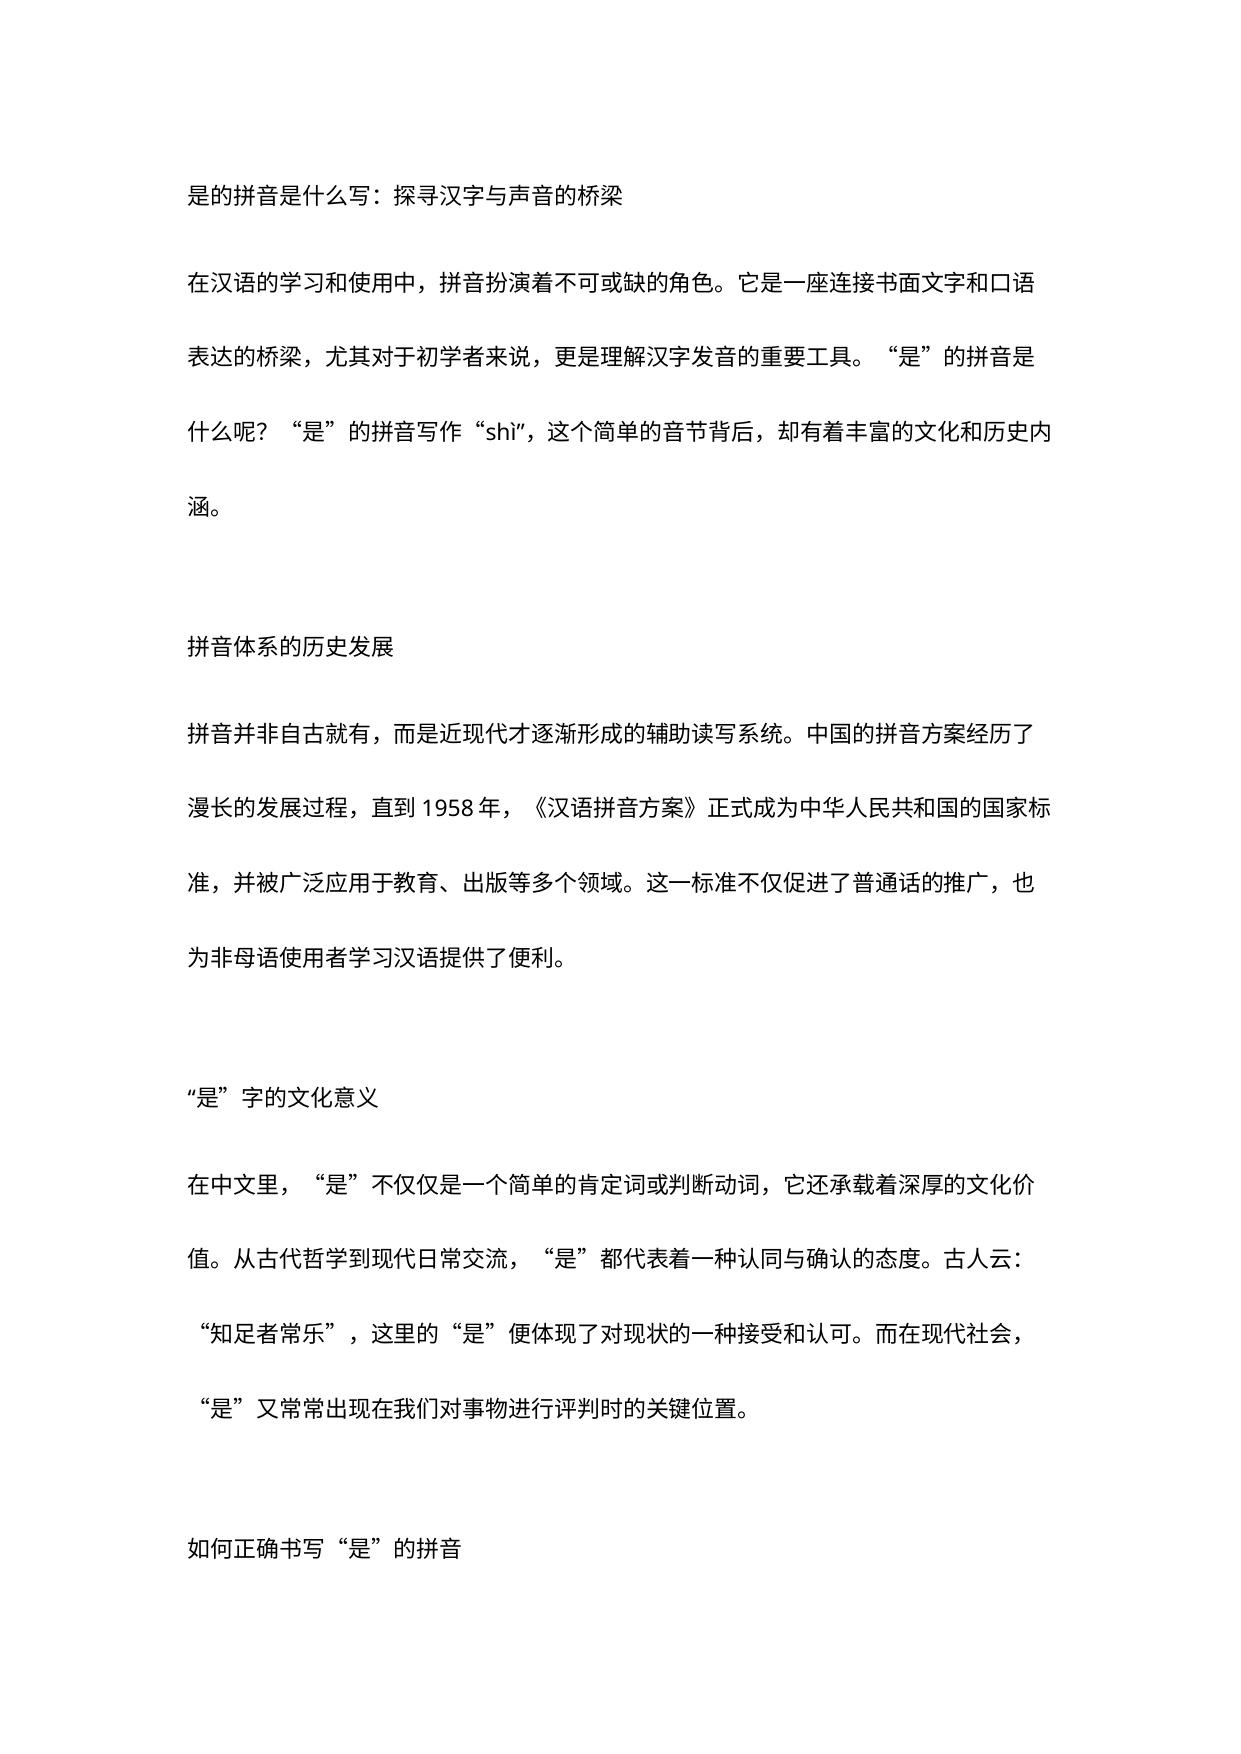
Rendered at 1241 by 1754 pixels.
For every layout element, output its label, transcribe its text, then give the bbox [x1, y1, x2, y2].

text 拼音体系的历史发展 [187, 613, 1053, 678]
text 在中文里，“是”不仅仅是一个简单的肯定词或判断动词，它还承载着深厚的文化价值。从古代哲学到现代日常交流，“是”都代表着一种认同与确认的态度。古人云：“知足者常乐”，这里的“是”便体现了对现状的一种接受和认可。而在现代社会，“是”又常常出现在我们对事物进行评判时的关键位置。 [187, 1151, 1053, 1440]
text 拼音并非自古就有，而是近现代才逐渐形成的辅助读写系统。中国的拼音方案经历了漫长的发展过程，直到1958年，《汉语拼音方案》正式成为中华人民共和国的国家标准，并被广泛应用于教育、出版等多个领域。这一标准不仅促进了普通话的推广，也为非母语使用者学习汉语提供了便利。 [187, 699, 1053, 989]
text 如何正确书写“是”的拼音 [187, 1515, 1053, 1580]
text “是”字的文化意义 [187, 1064, 1053, 1129]
text 是的拼音是什么写：探寻汉字与声音的桥梁 [187, 162, 1053, 227]
text 在汉语的学习和使用中，拼音扮演着不可或缺的角色。它是一座连接书面文字和口语表达的桥梁，尤其对于初学者来说，更是理解汉字发音的重要工具。“是”的拼音是什么呢？“是”的拼音写作“shì”，这个简单的音节背后，却有着丰富的文化和历史内涵。 [187, 248, 1053, 538]
